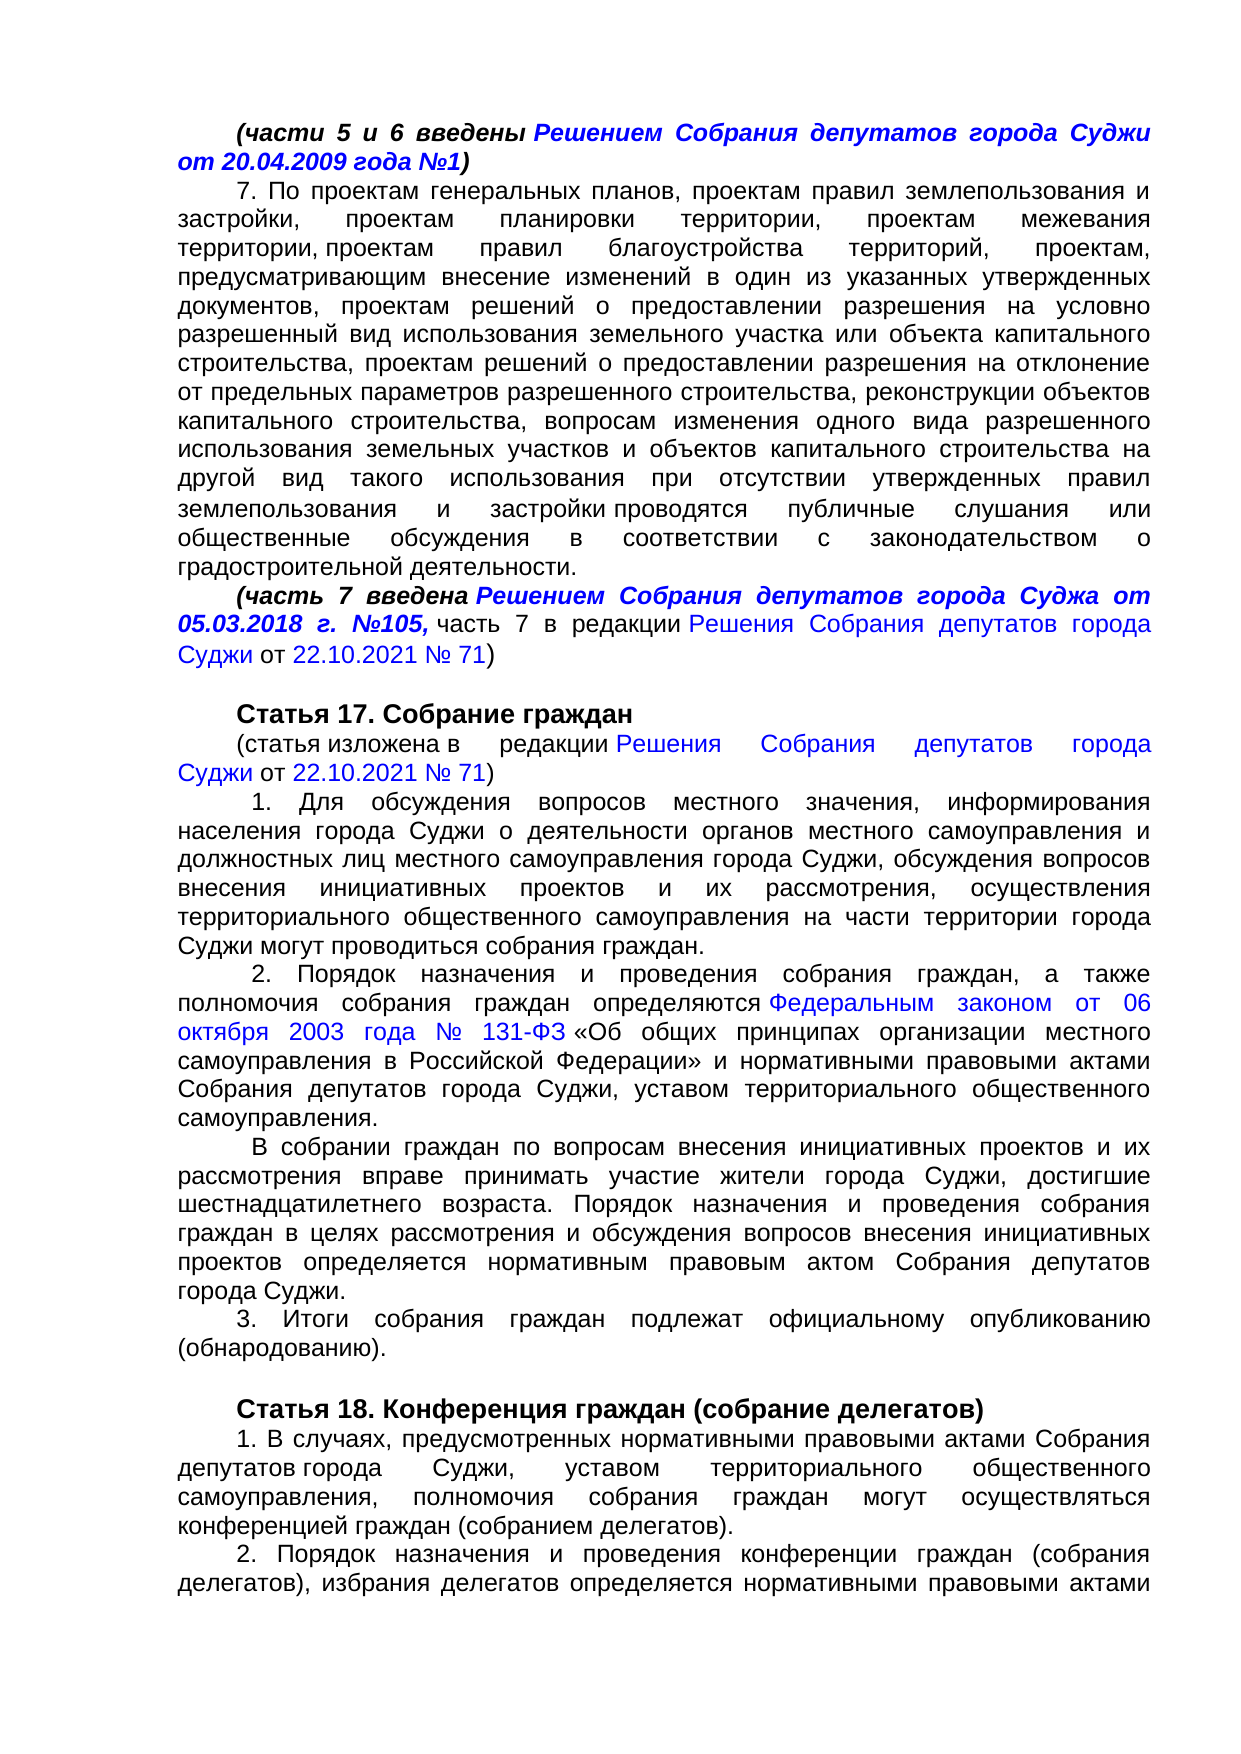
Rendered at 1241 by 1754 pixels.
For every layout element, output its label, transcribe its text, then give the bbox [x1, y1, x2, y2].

text (части 5 и 6 введены Решением Собрания депутатов города Суджи от 20.04.2009 года №1) [177, 118, 1152, 176]
text В собрании граждан по вопросам внесения инициативных проектов и их рассмотрения вправе принимать участие жители города Суджи, достигшие шестнадцатилетнего возраста. Порядок назначения и проведения собрания граждан в целях рассмотрения и обсуждения вопросов внесения инициативных проектов определяется нормативным правовым актом Собрания депутатов города Суджи. [177, 1132, 1152, 1304]
text 1. Для обсуждения вопросов местного значения, информирования населения города Суджи о деятельности органов местного самоуправления и должностных лиц местного самоуправления города Суджи, обсуждения вопросов внесения инициативных проектов и их рассмотрения, осуществления территориального общественного самоуправления на части территории города Суджи могут проводиться собрания граждан. [177, 787, 1152, 959]
text 3. Итоги собрания граждан подлежат официальному опубликованию (обнародованию). [177, 1304, 1152, 1362]
text 7. По проектам генеральных планов, проектам правил землепользования и застройки, проектам планировки территории, проектам межевания территории, проектам правил благоустройства территорий, проектам, предусматривающим внесение изменений в один из указанных утвержденных документов, проектам решений о предоставлении разрешения на условно разрешенный вид использования земельного участка или объекта капитального строительства, проектам решений о предоставлении разрешения на отклонение от предельных параметров разрешенного строительства, реконструкции объектов капитального строительства, вопросам изменения одного вида разрешенного использования земельных участков и объектов капитального строительства на другой вид такого использования при отсутствии утвержденных правил землепользования и застройки проводятся публичные слушания или общественные обсуждения в соответствии с законодательством о градостроительной деятельности. [177, 176, 1152, 581]
text (статья изложена в редакции Решения Собрания депутатов города Суджи от 22.10.2021 № 71) [177, 729, 1152, 787]
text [177, 1539, 1152, 1597]
text (часть 7 введена Решением Собрания депутатов города Суджа от 05.03.2018 г. №105, часть 7 в редакции Решения Собрания депутатов города Суджи от 22.10.2021 № 71) [177, 581, 1152, 669]
text 2. Порядок назначения и проведения собрания граждан, а также полномочия собрания граждан определяются Федеральным законом от 06 октября 2003 года № 131-ФЗ «Об общих принципах организации местного самоуправления в Российской Федерации» и нормативными правовыми актами Собрания депутатов города Суджи, уставом территориального общественного самоуправления. [177, 959, 1152, 1132]
text Статья 17. Собрание граждан [177, 698, 1152, 729]
text 1. В случаях, предусмотренных нормативными правовыми актами Собрания депутатов города Суджи, уставом территориального общественного самоуправления, полномочия собрания граждан могут осуществляться конференцией граждан (собранием делегатов). [177, 1424, 1152, 1539]
text Статья 18. Конференция граждан (собрание делегатов) [177, 1393, 1152, 1424]
